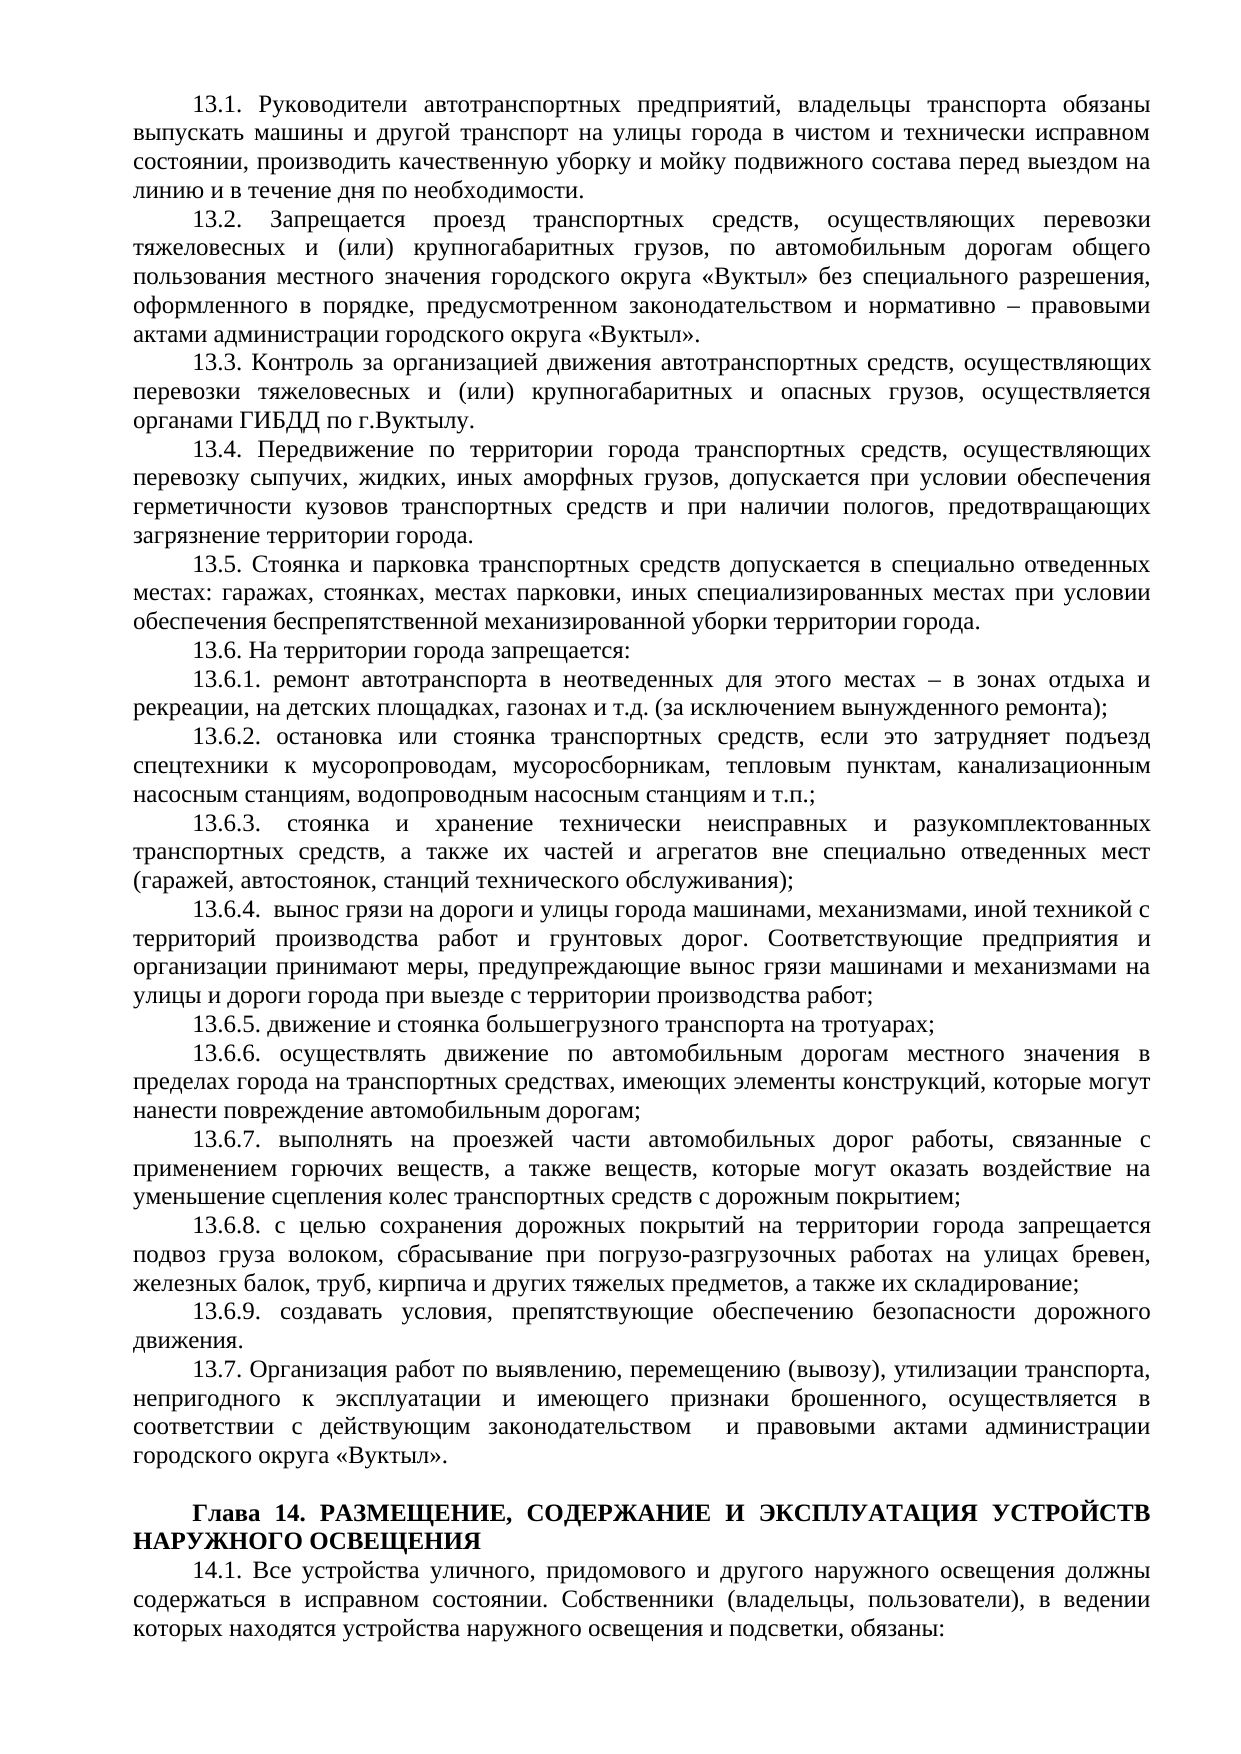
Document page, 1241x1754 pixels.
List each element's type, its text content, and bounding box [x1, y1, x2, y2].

text 13.6.3. стоянка и хранение технически неисправных и разукомплектованных транспортных средств, а также их частей и агрегатов вне специально отведенных мест (гаражей, автостоянок, станций технического обслуживания); [133, 808, 1152, 894]
text 13.6.9. создавать условия, препятствующие обеспечению безопасности дорожного движения. [133, 1296, 1152, 1354]
text 13.6.7. выполнять на проезжей части автомобильных дорог работы, связанные с применением горючих веществ, а также веществ, которые могут оказать воздействие на уменьшение сцепления колес транспортных средств с дорожным покрытием; [133, 1124, 1152, 1210]
text 13.4. Передвижение по территории города транспортных средств, осуществляющих перевозку сыпучих, жидких, иных аморфных грузов, допускается при условии обеспечения герметичности кузовов транспортных средств и при наличии пологов, предотвращающих загрязнение территории города. [133, 434, 1152, 549]
text 14.1. Все устройства уличного, придомового и другого наружного освещения должны содержаться в исправном состоянии. Собственники (владельцы, пользователи), в ведении которых находятся устройства наружного освещения и подсветки, обязаны: [133, 1555, 1152, 1641]
text 13.6.1. ремонт автотранспорта в неотведенных для этого местах – в зонах отдыха и рекреации, на детских площадках, газонах и т.д. (за исключением вынужденного ремонта); [133, 664, 1152, 721]
text Глава 14. РАЗМЕЩЕНИЕ, СОДЕРЖАНИЕ И ЭКСПЛУАТАЦИЯ УСТРОЙСТВ НАРУЖНОГО ОСВЕЩЕНИЯ [133, 1498, 1152, 1555]
text 13.1. Руководители автотранспортных предприятий, владельцы транспорта обязаны выпускать машины и другой транспорт на улицы города в чистом и технически исправном состоянии, производить качественную уборку и мойку подвижного состава перед выездом на линию и в течение дня по необходимости. [133, 89, 1152, 204]
text 13.7. Организация работ по выявлению, перемещению (вывозу), утилизации транспорта, непригодного к эксплуатации и имеющего признаки брошенного, осуществляется в соответствии с действующим законодательством и правовыми актами администрации городского округа «Вуктыл». [133, 1354, 1152, 1469]
text 13.6.4. вынос грязи на дороги и улицы города машинами, механизмами, иной техникой с территорий производства работ и грунтовых дорог. Соответствующие предприятия и организации принимают меры, предупреждающие вынос грязи машинами и механизмами на улицы и дороги города при выезде с территории производства работ; [133, 894, 1152, 1009]
text 13.6.6. осуществлять движение по автомобильным дорогам местного значения в пределах города на транспортных средствах, имеющих элементы конструкций, которые могут нанести повреждение автомобильным дорогам; [133, 1038, 1152, 1124]
text 13.6.2. остановка или стоянка транспортных средств, если это затрудняет подъезд спецтехники к мусоропроводам, мусоросборникам, тепловым пунктам, канализационным насосным станциям, водопроводным насосным станциям и т.п.; [133, 721, 1152, 808]
text 13.6. На территории города запрещается: [133, 635, 1152, 664]
text 13.3. Контроль за организацией движения автотранспортных средств, осуществляющих перевозки тяжеловесных и (или) крупногабаритных и опасных грузов, осуществляется органами ГИБДД по г.Вуктылу. [133, 347, 1152, 434]
text 13.5. Стоянка и парковка транспортных средств допускается в специально отведенных местах: гаражах, стоянках, местах парковки, иных специализированных местах при условии обеспечения беспрепятственной механизированной уборки территории города. [133, 549, 1152, 635]
text 13.6.8. с целью сохранения дорожных покрытий на территории города запрещается подвоз груза волоком, сбрасывание при погрузо-разгрузочных работах на улицах бревен, железных балок, труб, кирпича и других тяжелых предметов, а также их складирование; [133, 1210, 1152, 1296]
text 13.2. Запрещается проезд транспортных средств, осуществляющих перевозки тяжеловесных и (или) крупногабаритных грузов, по автомобильным дорогам общего пользования местного значения городского округа «Вуктыл» без специального разрешения, оформленного в порядке, предусмотренном законодательством и нормативно – правовыми актами администрации городского округа «Вуктыл». [133, 204, 1152, 347]
text 13.6.5. движение и стоянка большегрузного транспорта на тротуарах; [133, 1009, 1152, 1038]
